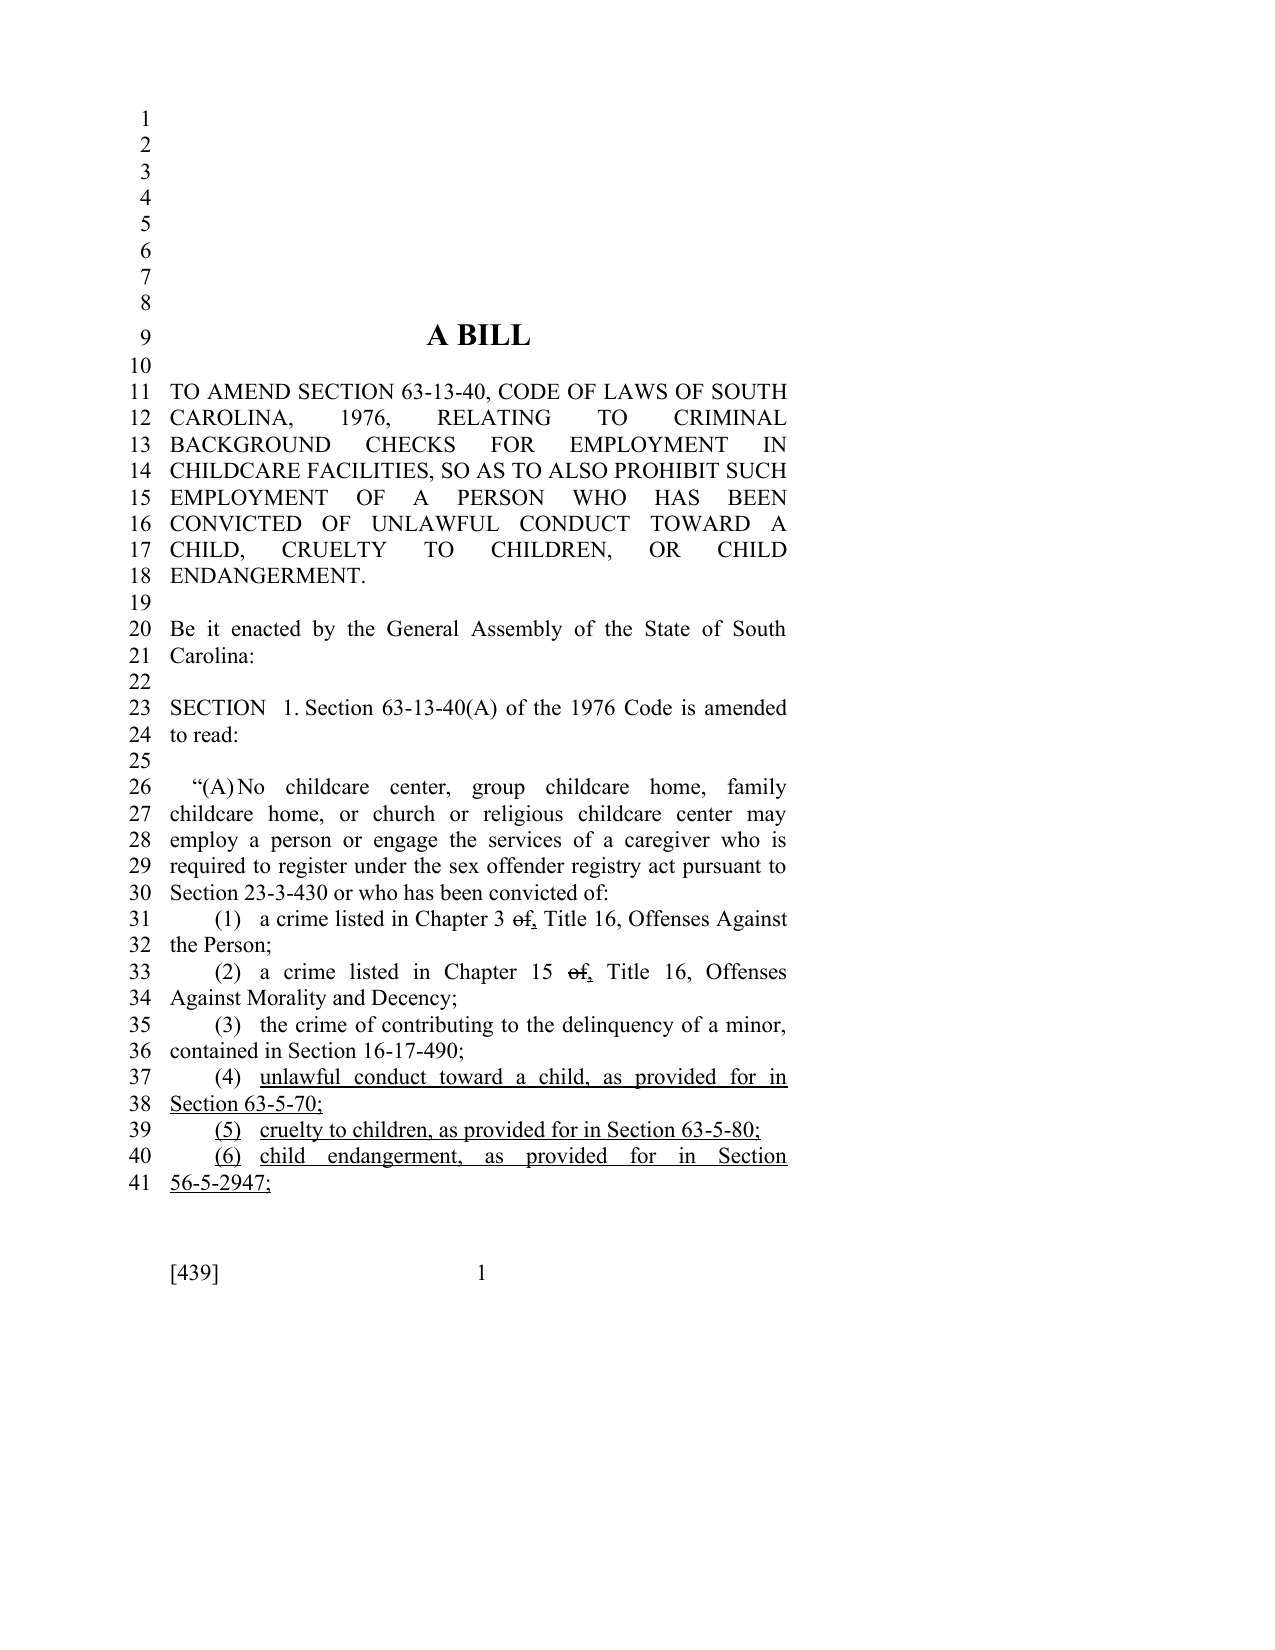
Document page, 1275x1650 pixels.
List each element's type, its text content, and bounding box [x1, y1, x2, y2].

text “(A) No childcare center, group childcare home, family childcare home, or church or religious childcare center may employ a person or engage the services of a caregiver who is required to register under the sex offender registry act pursuant to Section 23-3-430 or who has been convicted of: [169, 773, 787, 905]
text (4) unlawful conduct toward a child, as provided for in Section 63-5-70; [169, 1063, 787, 1116]
text (6) child endangerment, as provided for in Section 56-5-2947; [169, 1142, 787, 1195]
text A BILL [169, 316, 787, 352]
text (5) cruelty to children, as provided for in Section 63-5-80; [169, 1116, 787, 1142]
text (3) the crime of contributing to the delinquency of a minor, contained in Section 16-17-490; [169, 1011, 787, 1063]
text (2) a crime listed in Chapter 15 of, Title 16, Offenses Against Morality and Decency; [169, 958, 787, 1011]
text (1) a crime listed in Chapter 3 of, Title 16, Offenses Against the Person; [169, 905, 787, 958]
text TO AMEND SECTION 63-13-40, CODE OF LAWS OF SOUTH CAROLINA, 1976, RELATING TO CRIMINAL BACKGROUND CHECKS FOR EMPLOYMENT IN CHILDCARE FACILITIES, SO AS TO ALSO PROHIBIT SUCH EMPLOYMENT OF A PERSON WHO HAS BEEN CONVICTED OF UNLAWFUL CONDUCT TOWARD A CHILD, CRUELTY TO CHILDREN, OR CHILD ENDANGERMENT. [169, 378, 787, 589]
text SECTION 1. Section 63-13-40(A) of the 1976 Code is amended to read: [169, 694, 787, 747]
text Be it enacted by the General Assembly of the State of South Carolina: [169, 615, 787, 668]
